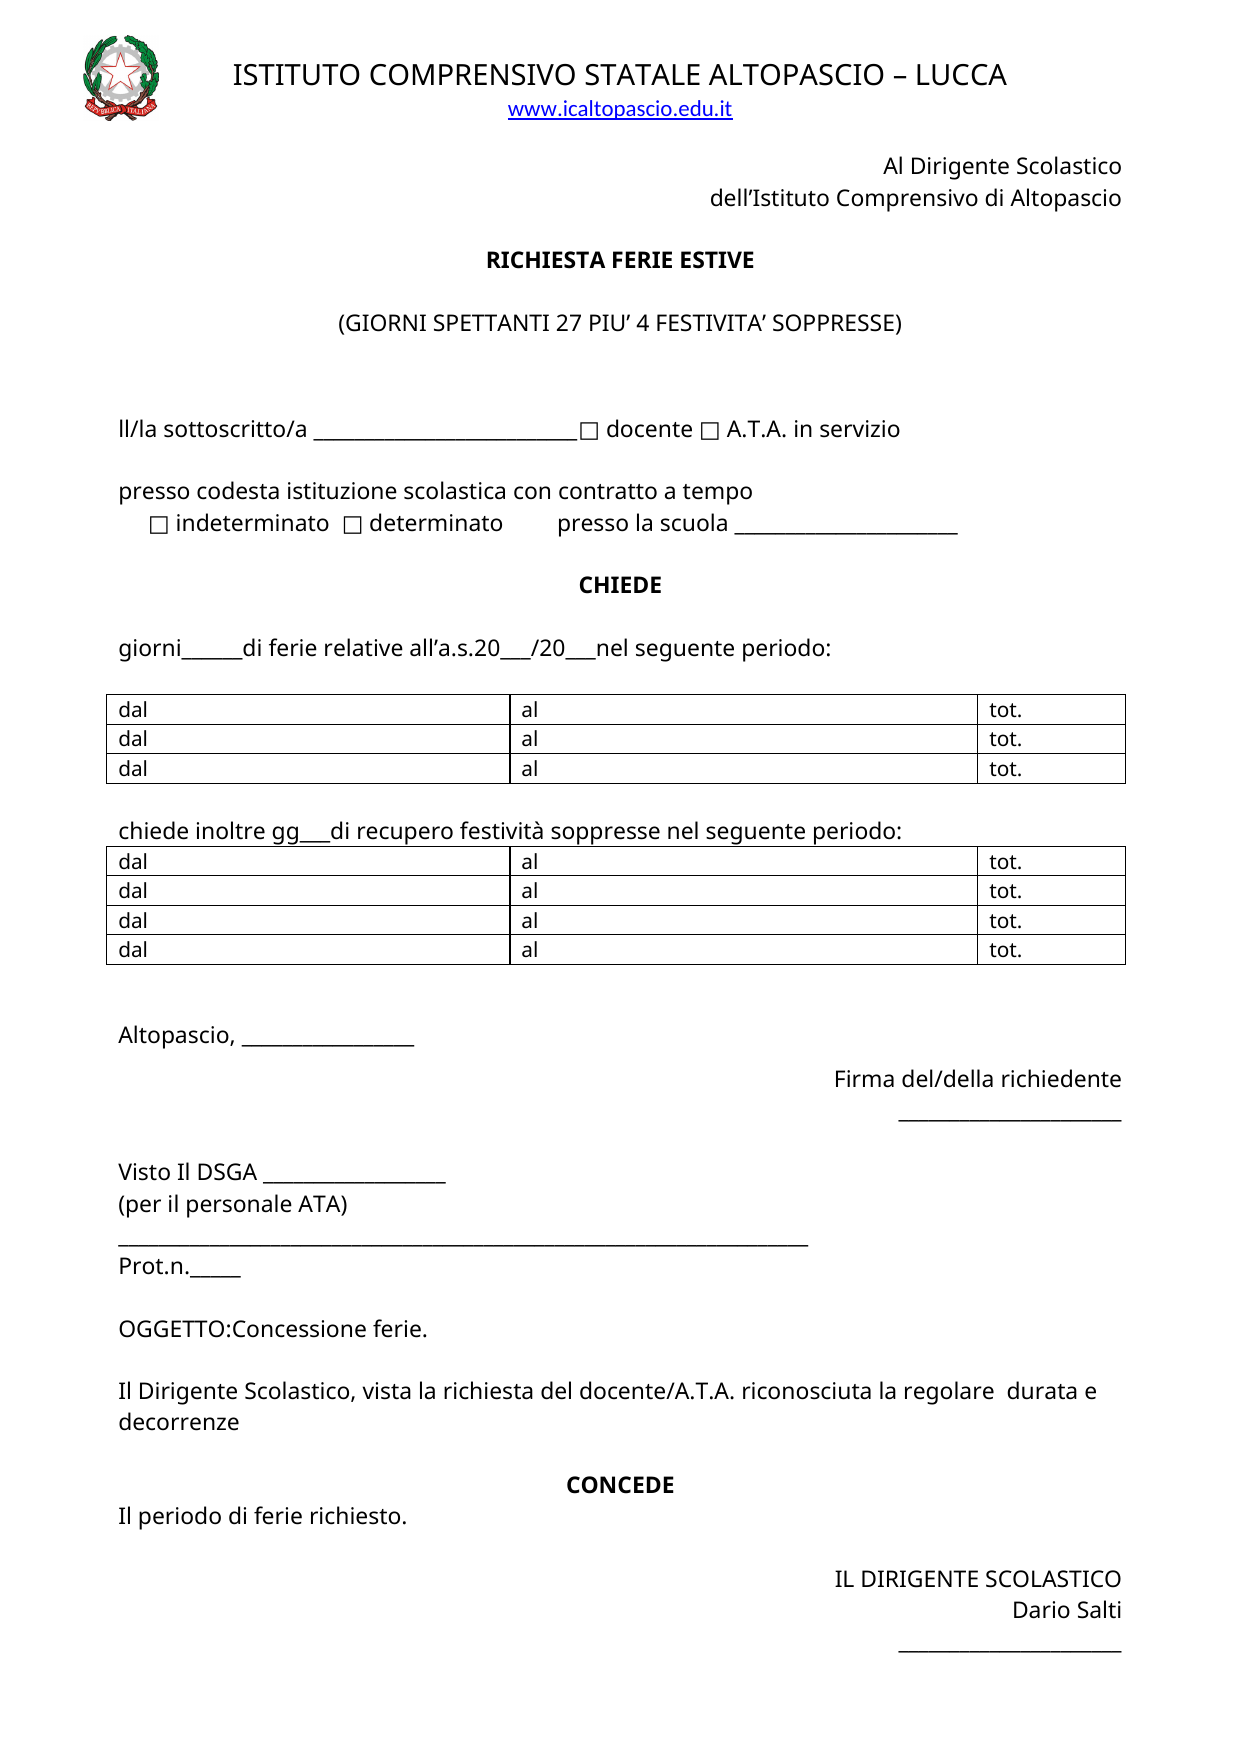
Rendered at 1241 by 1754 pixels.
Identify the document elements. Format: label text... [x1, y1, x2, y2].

table_header al [511, 695, 977, 723]
text ______________________ [118, 1625, 1122, 1656]
text Firma del/della richiedente ______________________ [708, 1063, 1122, 1125]
text Il periodo di ferie richiesto. [118, 1500, 1122, 1531]
text giorni______di ferie relative all’a.s.20___/20___nel seguente periodo: [118, 631, 1122, 663]
table_cell dal [107, 754, 509, 782]
table_cell al [511, 935, 977, 964]
table_cell al [511, 754, 977, 782]
text RICHIESTA FERIE ESTIVE [118, 244, 1122, 275]
text Prot.n._____ [118, 1250, 1122, 1281]
table_header dal [107, 847, 509, 875]
text ll/la sottoscritto/a __________________________□ docente □ A.T.A. in servizio [118, 413, 1122, 444]
text (GIORNI SPETTANTI 27 PIU’ 4 FESTIVITA’ SOPPRESSE) [118, 306, 1122, 338]
table_cell dal [107, 935, 509, 964]
subtitle CONCEDE [118, 1469, 1122, 1500]
table_cell dal [107, 876, 509, 905]
table_cell tot. [978, 935, 1125, 964]
text Il Dirigente Scolastico, vista la richiesta del docente/A.T.A. riconosciuta la regolare durata e decorrenze [118, 1375, 1122, 1438]
text Altopascio, _________________ [118, 1019, 1122, 1050]
table_header tot. [978, 847, 1125, 875]
text (per il personale ATA) [118, 1188, 1122, 1219]
table_cell dal [107, 906, 509, 934]
table_cell tot. [978, 876, 1125, 905]
text chiede inoltre gg___di recupero festività soppresse nel seguente periodo: [118, 815, 1122, 846]
text Dario Salti [118, 1594, 1122, 1625]
subtitle CHIEDE [118, 569, 1122, 600]
table_header dal [107, 695, 509, 723]
text Visto Il DSGA __________________ [118, 1156, 1122, 1188]
table_cell al [511, 906, 977, 934]
text presso codesta istituzione scolastica con contratto a tempo [118, 475, 1122, 506]
text Al Dirigente Scolastico [118, 150, 1122, 181]
text dell’Istituto Comprensivo di Altopascio [118, 181, 1122, 213]
table_cell al [511, 725, 977, 753]
table_cell al [511, 876, 977, 905]
text ____________________________________________________________________ [118, 1219, 1122, 1250]
table_cell tot. [978, 906, 1125, 934]
picture [83, 35, 159, 121]
table_header al [511, 847, 977, 875]
text □ indeterminato □ determinato presso la scuola ______________________ [118, 506, 1122, 538]
table_header tot. [978, 695, 1125, 723]
table_cell dal [107, 725, 509, 753]
text OGGETTO:Concessione ferie. [118, 1313, 1122, 1344]
table_cell tot. [978, 725, 1125, 753]
table_cell tot. [978, 754, 1125, 782]
text IL DIRIGENTE SCOLASTICO [118, 1563, 1122, 1594]
